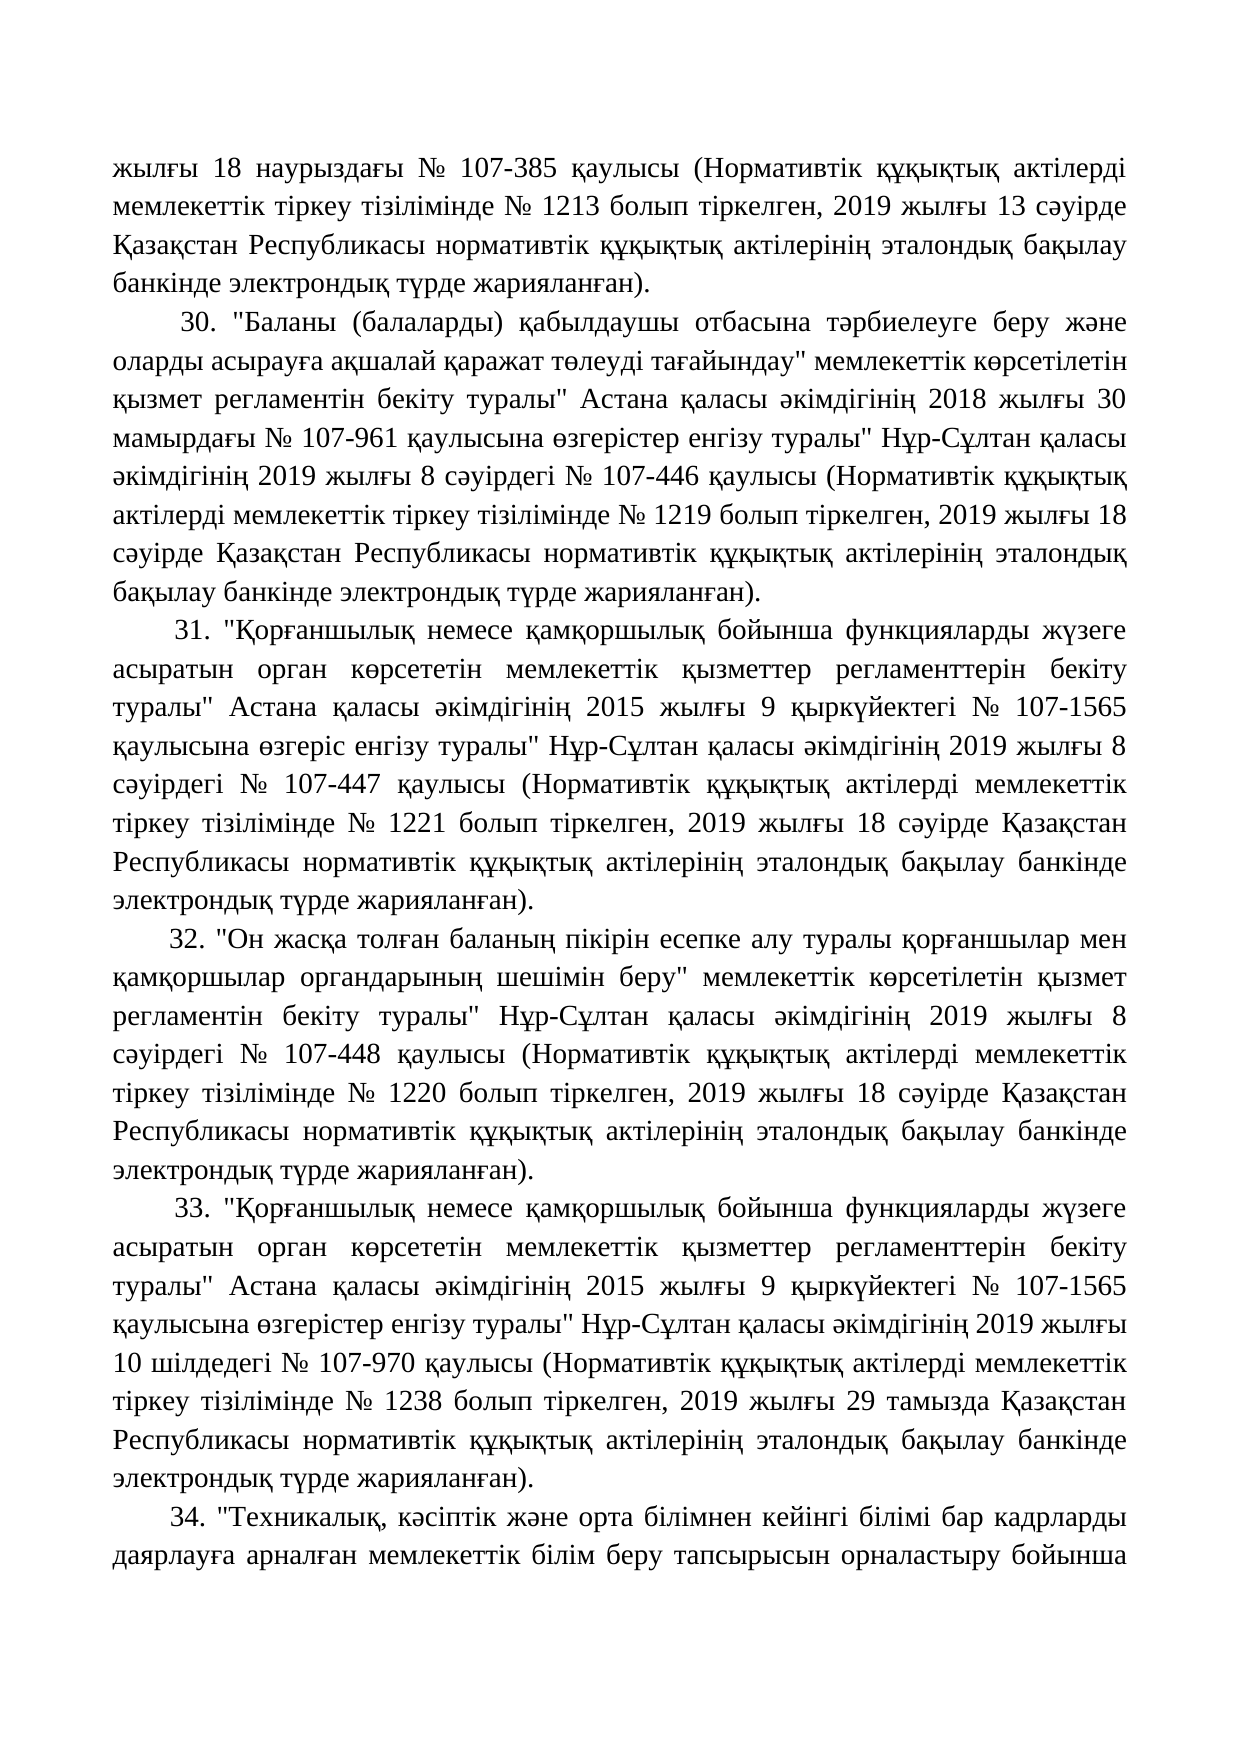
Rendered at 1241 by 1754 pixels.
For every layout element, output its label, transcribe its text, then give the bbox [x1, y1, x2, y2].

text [112, 150, 1128, 299]
text 32. "Он жасқа толған баланың пікірін есепке алу туралы қорғаншылар мен қамқоршылар органдарының шешімін беру" мемлекеттік көрсетілетін қызмет регламентін бекіту туралы" Нұр-Сұлтан қаласы әкімдігінің 2019 жылғы 8 сәуірдегі № 107-448 қаулысы (Нормативтік құқықтық актілерді мемлекеттік тіркеу тізілімінде № 1220 болып тіркелген, 2019 жылғы 18 сәуірде Қазақстан Республикасы нормативтік құқықтық актілерінің эталондық бақылау банкінде электрондық түрде жарияланған). [112, 921, 1128, 1186]
text 31. "Қорғаншылық немесе қамқоршылық бойынша функцияларды жүзеге асыратын орган көрсететін мемлекеттік қызметтер регламенттерін бекіту туралы" Астана қаласы әкімдігінің 2015 жылғы 9 қыркүйектегі № 107-1565 қаулысына өзгеріс енгізу туралы" Нұр-Сұлтан қаласы әкімдігінің 2019 жылғы 8 сәуірдегі № 107-447 қаулысы (Нормативтік құқықтық актілерді мемлекеттік тіркеу тізілімінде № 1221 болып тіркелген, 2019 жылғы 18 сәуірде Қазақстан Республикасы нормативтік құқықтық актілерінің эталондық бақылау банкінде электрондық түрде жарияланған). [112, 612, 1128, 916]
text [112, 1499, 1128, 1571]
text 33. "Қорғаншылық немесе қамқоршылық бойынша функцияларды жүзеге асыратын орган көрсететін мемлекеттік қызметтер регламенттерін бекіту туралы" Астана қаласы әкімдігінің 2015 жылғы 9 қыркүйектегі № 107-1565 қаулысына өзгерістер енгізу туралы" Нұр-Сұлтан қаласы әкімдігінің 2019 жылғы 10 шілдедегі № 107-970 қаулысы (Нормативтік құқықтық актілерді мемлекеттік тіркеу тізілімінде № 1238 болып тіркелген, 2019 жылғы 29 тамызда Қазақстан Республикасы нормативтік құқықтық актілерінің эталондық бақылау банкінде электрондық түрде жарияланған). [112, 1191, 1128, 1494]
text 30. "Баланы (балаларды) қабылдаушы отбасына тәрбиелеуге беру және оларды асырауға ақшалай қаражат төлеуді тағайындау" мемлекеттік көрсетілетін қызмет регламентін бекіту туралы" Астана қаласы әкімдігінің 2018 жылғы 30 мамырдағы № 107-961 қаулысына өзгерістер енгізу туралы" Нұр-Сұлтан қаласы әкімдігінің 2019 жылғы 8 сәуірдегі № 107-446 қаулысы (Нормативтік құқықтық актілерді мемлекеттік тіркеу тізілімінде № 1219 болып тіркелген, 2019 жылғы 18 сәуірде Қазақстан Республикасы нормативтік құқықтық актілерінің эталондық бақылау банкінде электрондық түрде жарияланған). [112, 304, 1128, 607]
